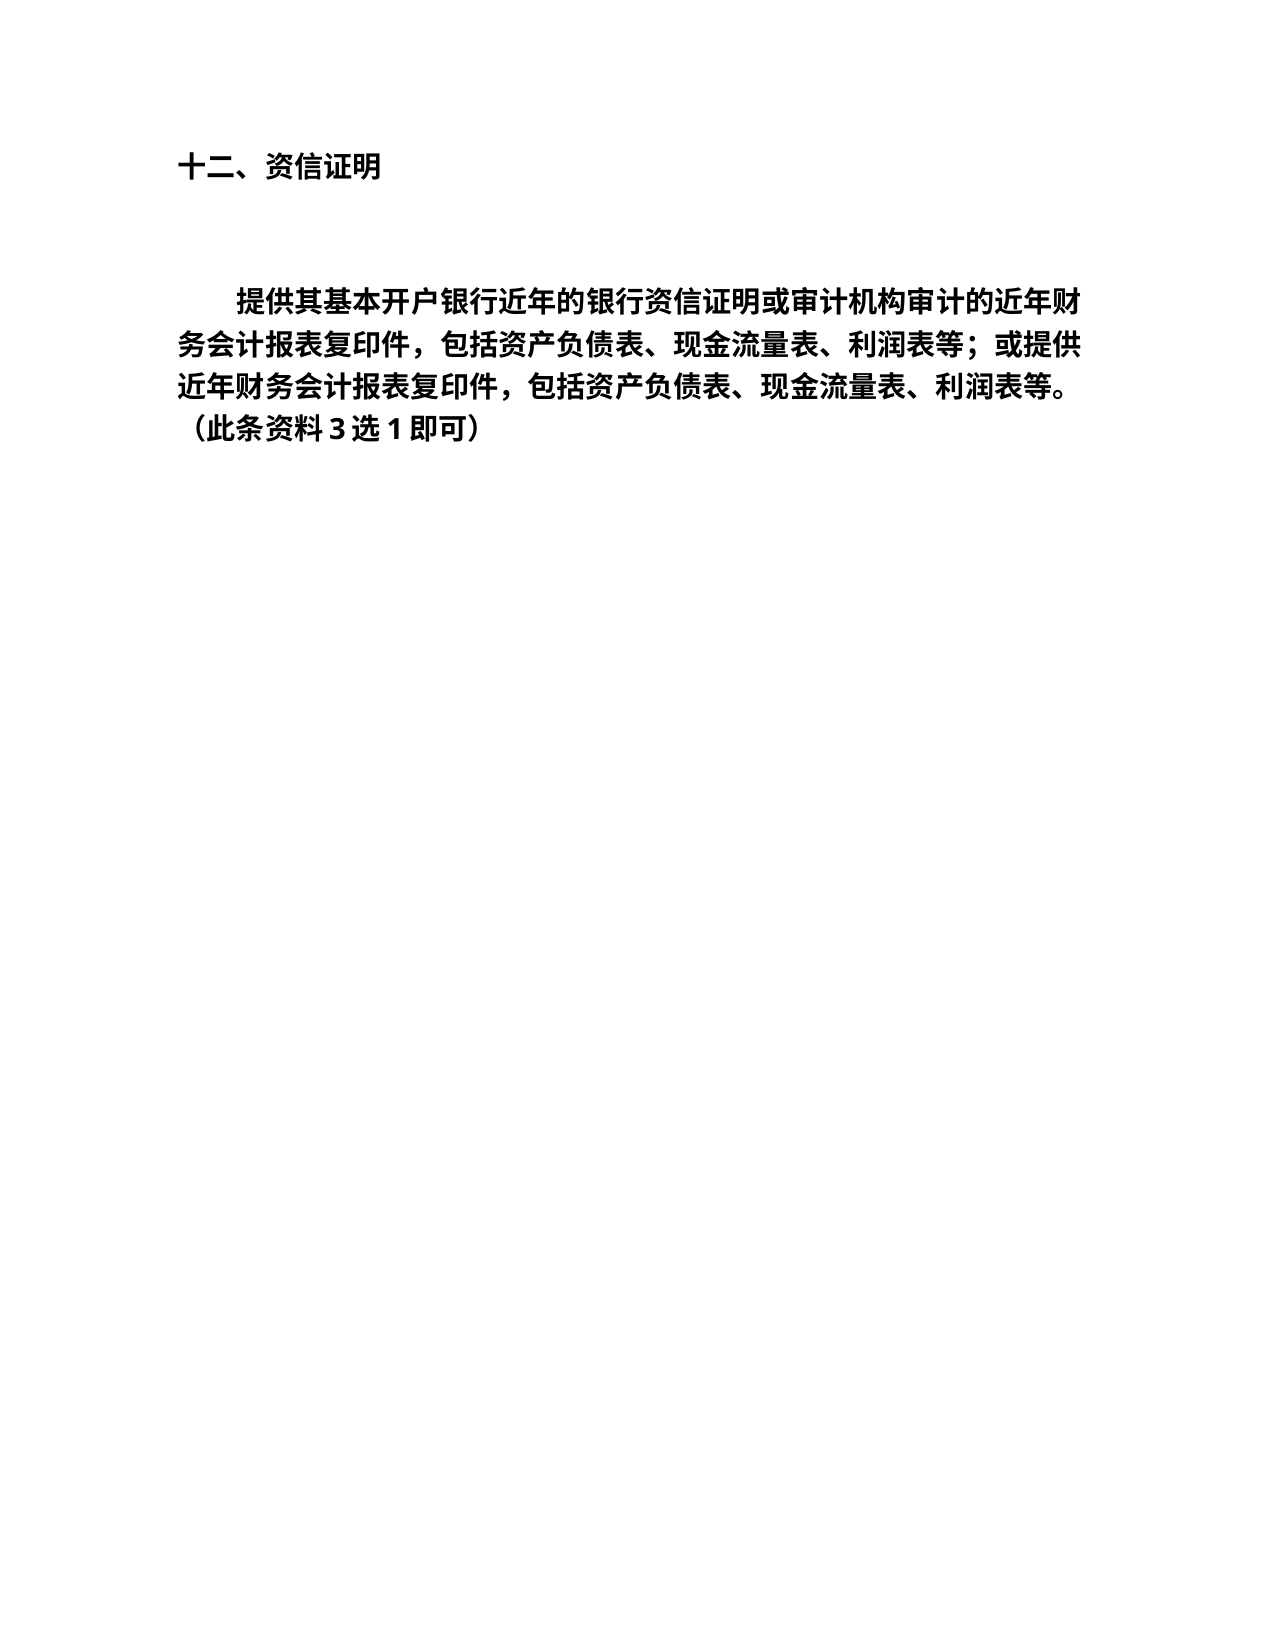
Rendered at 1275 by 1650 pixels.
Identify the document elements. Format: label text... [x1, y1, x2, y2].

text 提供其基本开户银行近年的银行资信证明或审计机构审计的近年财务会计报表复印件，包括资产负债表、现金流量表、利润表等；或提供近年财务会计报表复印件，包括资产负债表、现金流量表、利润表等。（此条资料3选1即可） [177, 279, 1100, 448]
list 十二、资信证明 [177, 143, 1100, 186]
